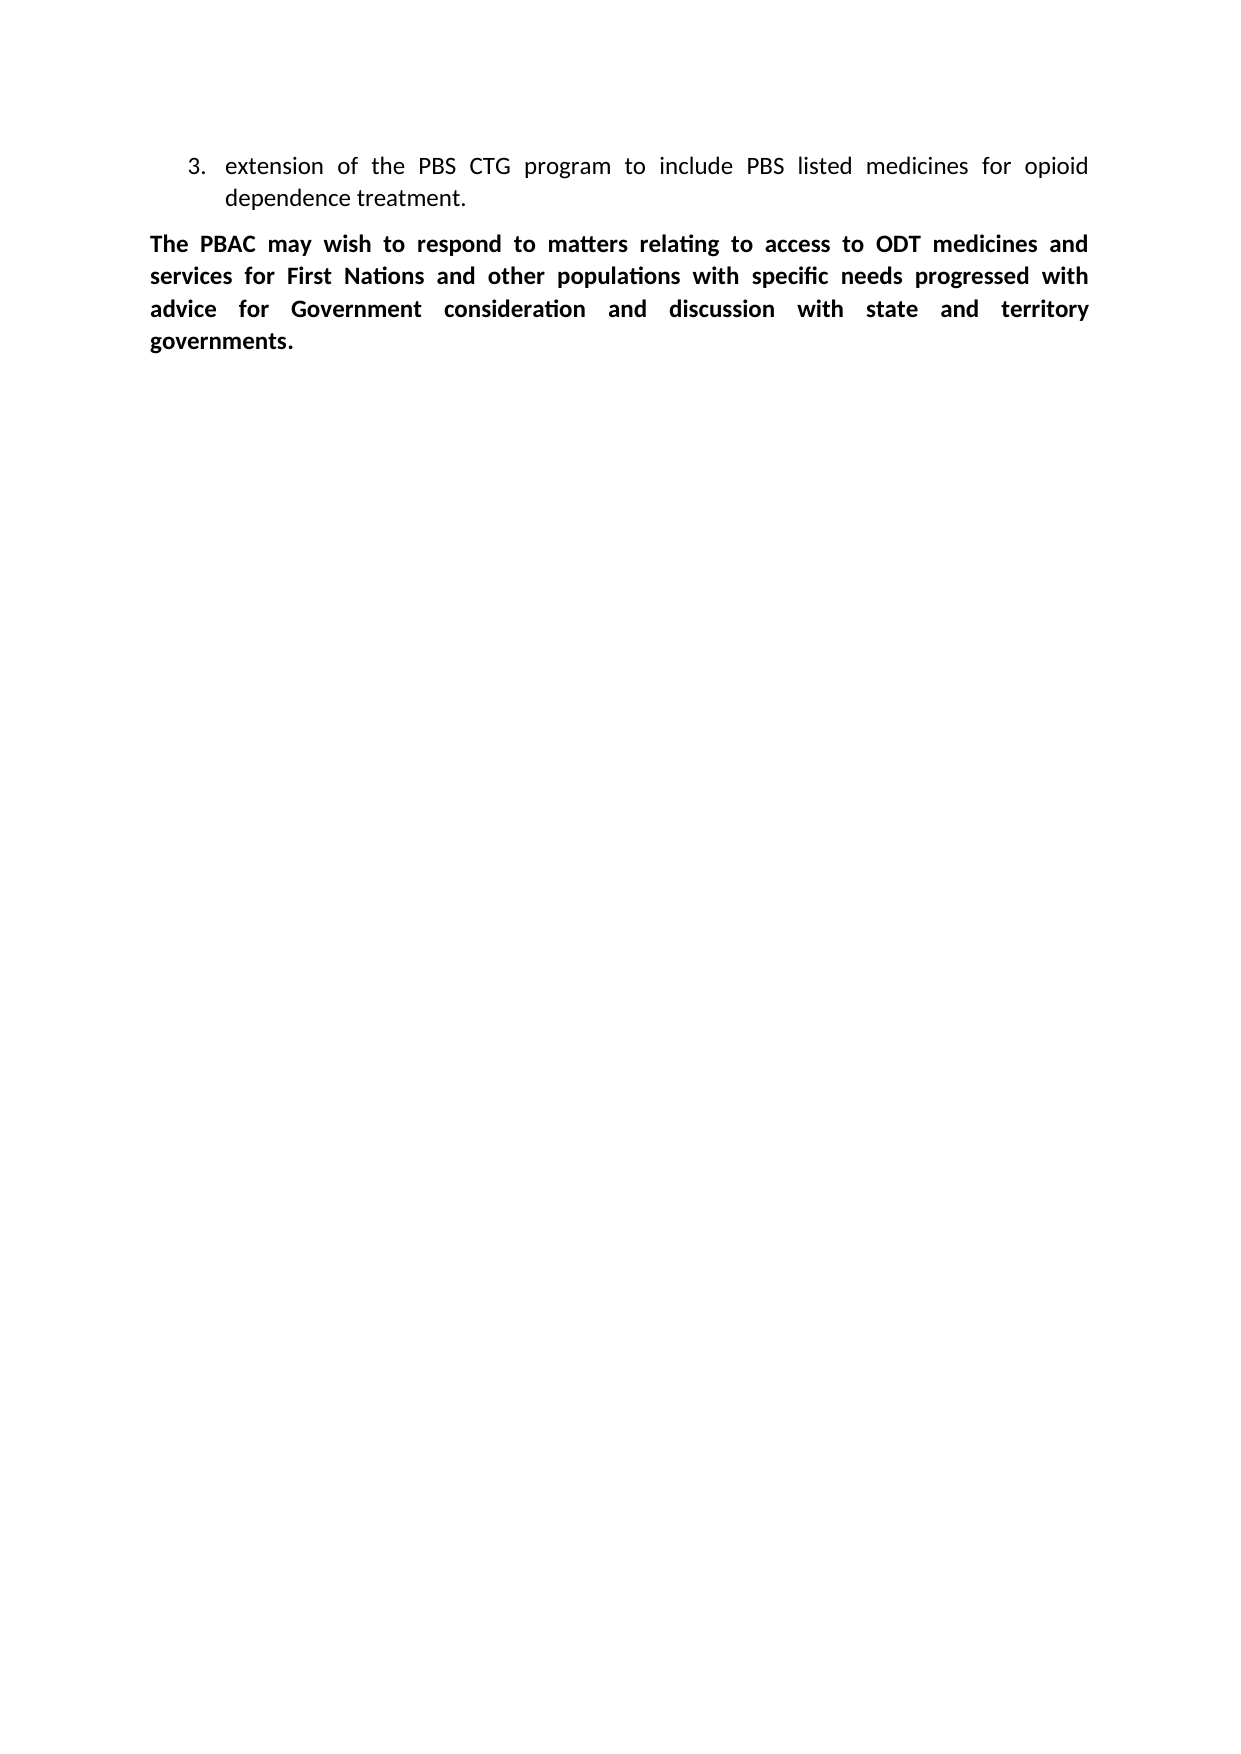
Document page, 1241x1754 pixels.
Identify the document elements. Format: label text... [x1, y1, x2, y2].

text The PBAC may wish to respond to matters relating to access to ODT medicines and services for First Nations and other populations with specific needs progressed with advice for Government consideration and discussion with state and territory governments. [150, 228, 1090, 356]
list extension of the PBS CTG program to include PBS listed medicines for opioid dependence treatment. [187, 150, 1090, 213]
